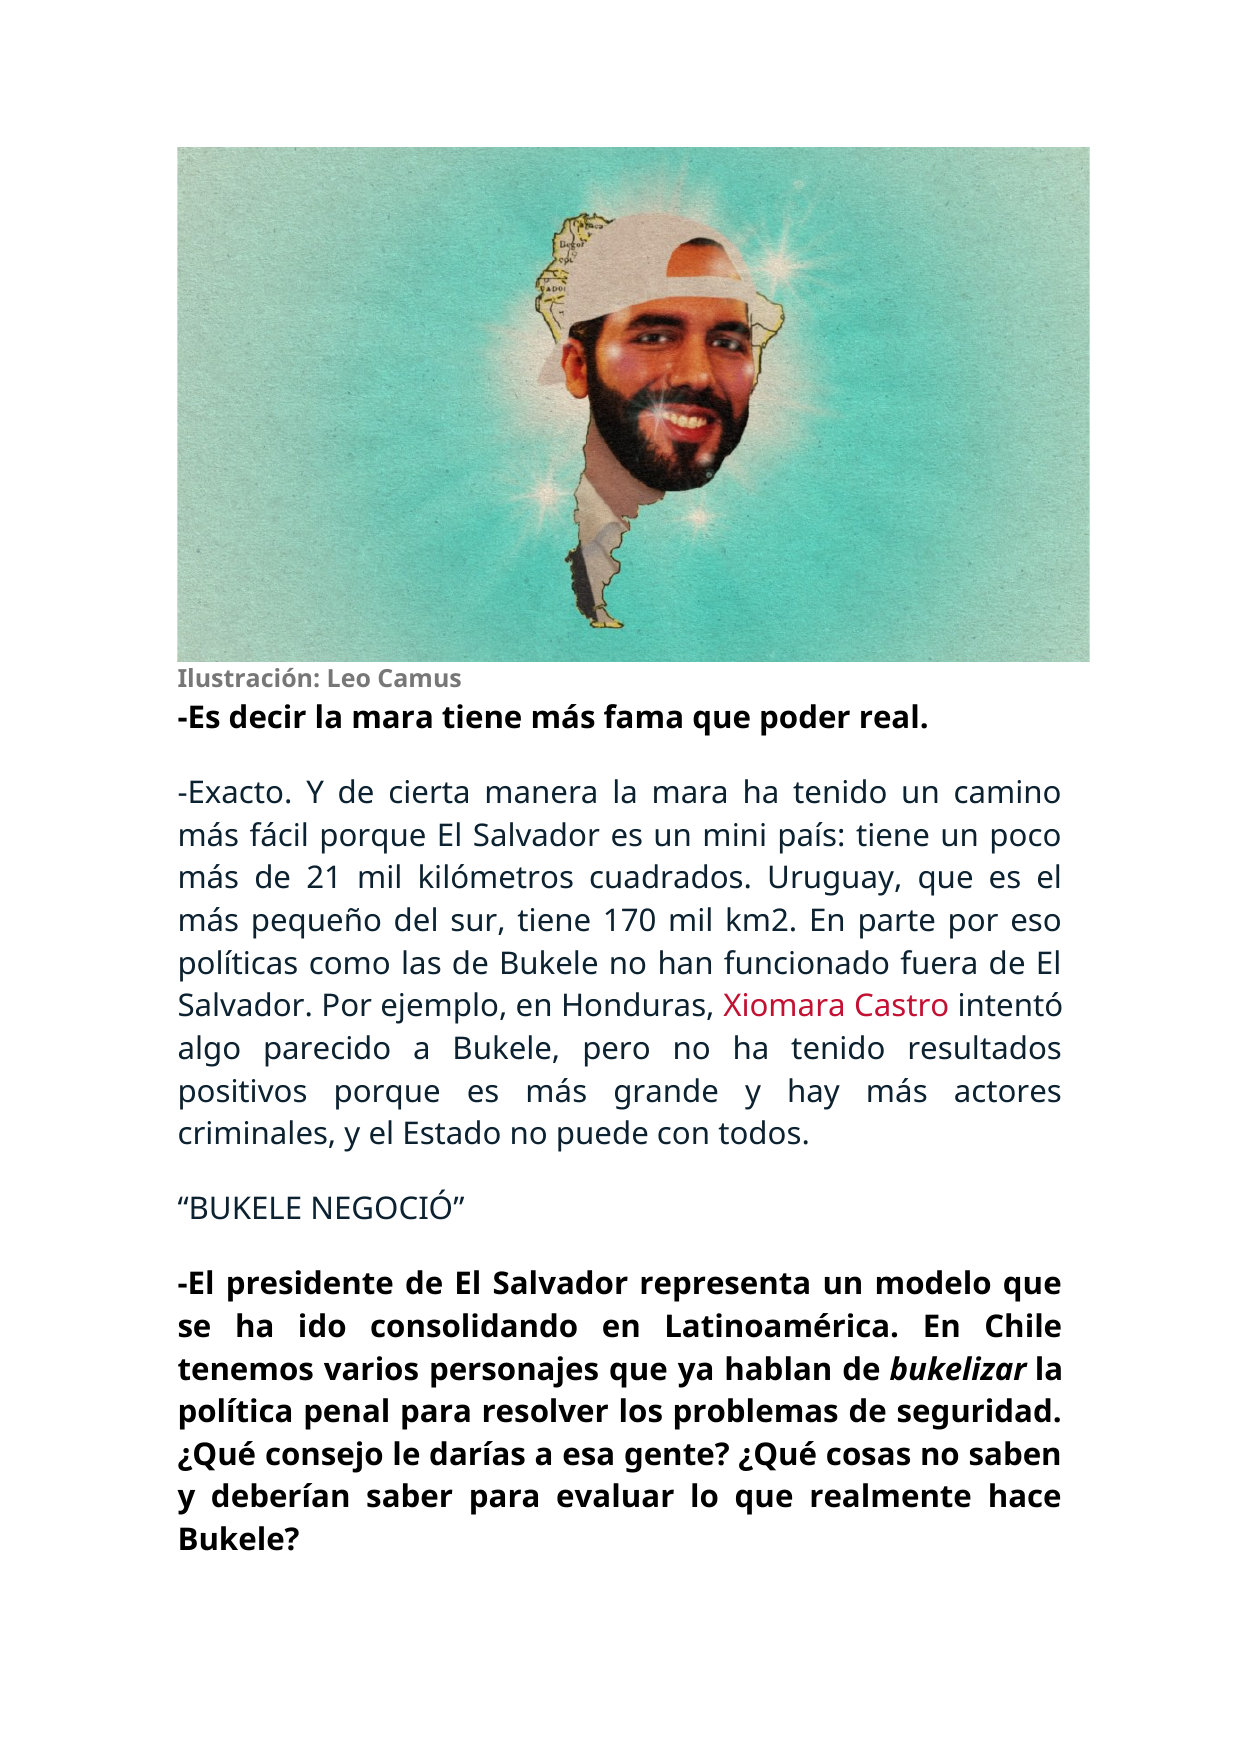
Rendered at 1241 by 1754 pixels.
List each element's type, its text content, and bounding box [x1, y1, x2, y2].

text -El presidente de El Salvador representa un modelo que se ha ido consolidando en Latinoamérica. En Chile tenemos varios personajes que ya hablan de bukelizar la política penal para resolver los problemas de seguridad. ¿Qué consejo le darías a esa gente? ¿Qué cosas no saben y deberían saber para evaluar lo que realmente hace Bukele? [177, 1261, 1063, 1559]
text “BUKELE NEGOCIÓ” [177, 1186, 1063, 1229]
picture [177, 147, 1090, 662]
text Ilustración: Leo Camus [177, 662, 1063, 695]
text -Es decir la mara tiene más fama que poder real. [177, 695, 1063, 738]
text -Exacto. Y de cierta manera la mara ha tenido un camino más fácil porque El Salvador es un mini país: tiene un poco más de 21 mil kilómetros cuadrados. Uruguay, que es el más pequeño del sur, tiene 170 mil km2. En parte por eso políticas como las de Bukele no han funcionado fuera de El Salvador. Por ejemplo, en Honduras, Xiomara Castro intentó algo parecido a Bukele, pero no ha tenido resultados positivos porque es más grande y hay más actores criminales, y el Estado no puede con todos. [177, 770, 1063, 1154]
